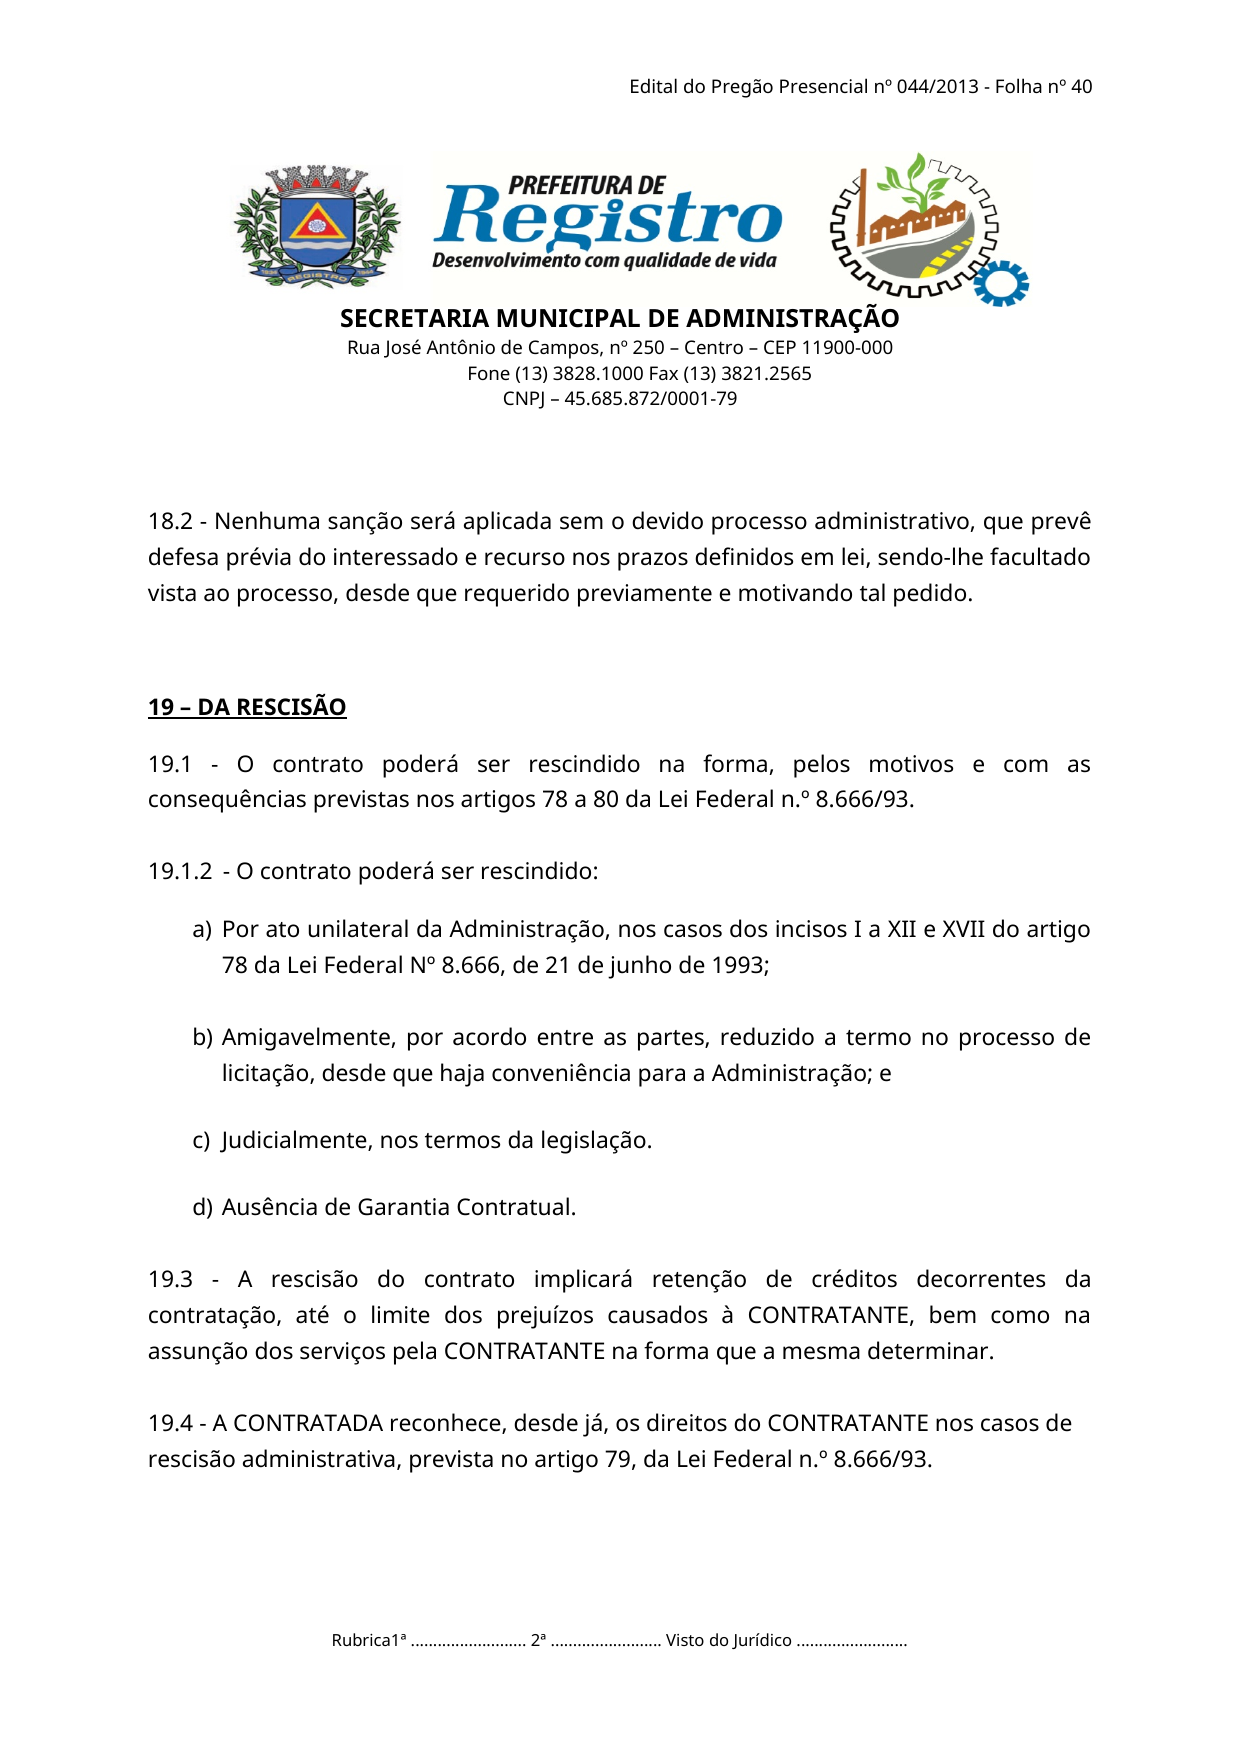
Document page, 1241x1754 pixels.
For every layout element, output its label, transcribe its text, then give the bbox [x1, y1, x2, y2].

text 18.2 - Nenhuma sanção será aplicada sem o devido processo administrativo, que prevê defesa prévia do interessado e recurso nos prazos definidos em lei, sendo-lhe facultado vista ao processo, desde que requerido previamente e motivando tal pedido. [148, 504, 1092, 608]
picture [193, 151, 1047, 307]
text 19.4 - A CONTRATADA reconhece, desde já, os direitos do CONTRATANTE nos casos de rescisão administrativa, prevista no artigo 79, da Lei Federal n.º 8.666/93. [148, 1407, 1092, 1474]
list Amigavelmente, por acordo entre as partes, reduzido a termo no processo de licitação, desde que haja conveniência para a Administração; e [192, 1021, 1092, 1088]
text 19 – DA RESCISÃO [148, 691, 1092, 722]
list Por ato unilateral da Administração, nos casos dos incisos I a XII e XVII do artigo 78 da Lei Federal Nº 8.666, de 21 de junho de 1993; [192, 913, 1092, 980]
list Judicialmente, nos termos da legislação. [192, 1124, 1092, 1155]
list Ausência de Garantia Contratual. [192, 1191, 1092, 1222]
list - O contrato poderá ser rescindido: [148, 855, 1092, 887]
text 19.1 - O contrato poderá ser rescindido na forma, pelos motivos e com as consequências previstas nos artigos 78 a 80 da Lei Federal n.º 8.666/93. [148, 747, 1092, 815]
text 19.3 - A rescisão do contrato implicará retenção de créditos decorrentes da contratação, até o limite dos prejuízos causados à CONTRATANTE, bem como na assunção dos serviços pela CONTRATANTE na forma que a mesma determinar. [148, 1263, 1092, 1366]
